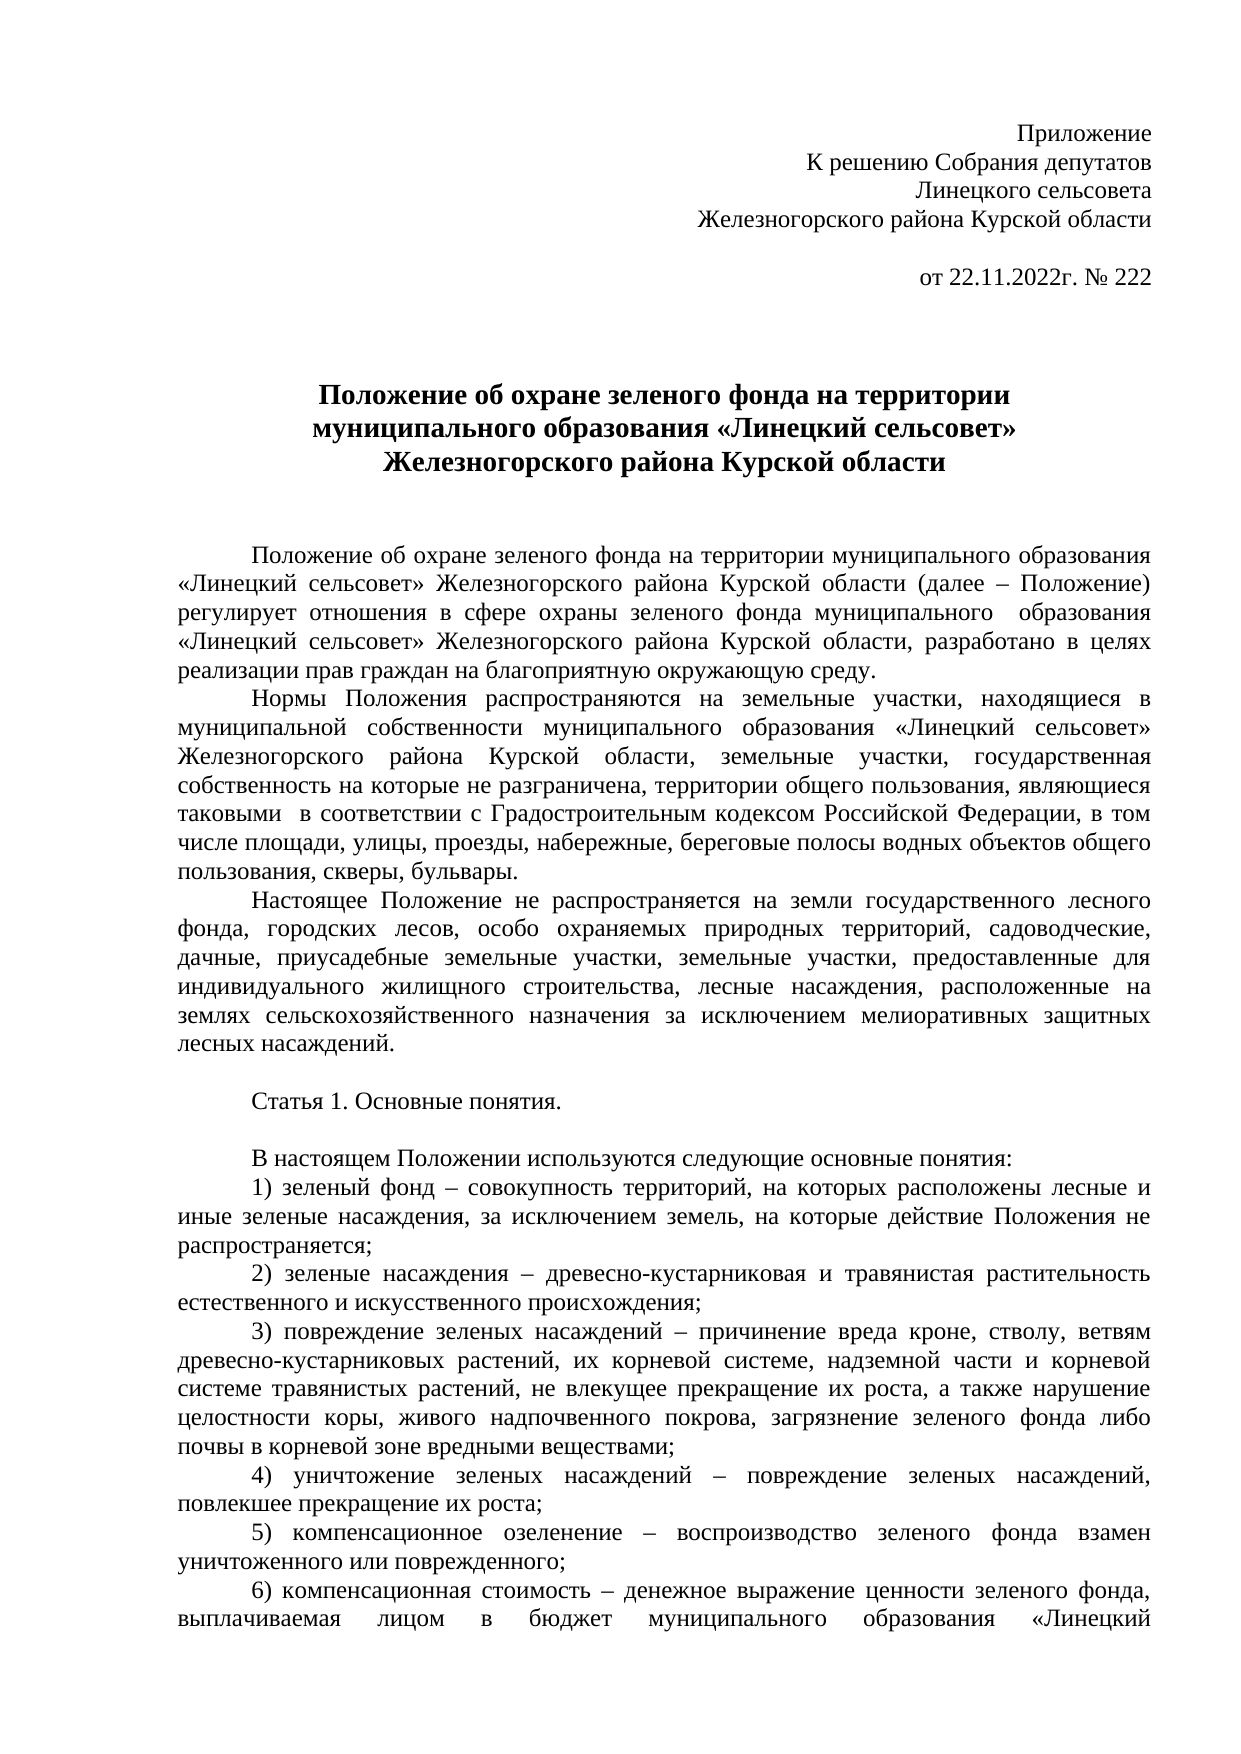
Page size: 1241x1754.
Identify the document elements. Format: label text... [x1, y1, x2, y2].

text 1) зеленый фонд – совокупность территорий, на которых расположены лесные и иные зеленые насаждения, за исключением земель, на которые действие Положения не распространяется; [177, 1172, 1152, 1258]
text Железногорского района Курской области [177, 444, 1152, 477]
text от 22.11.2022г. № 222 [177, 262, 1152, 291]
text 2) зеленые насаждения – древесно-кустарниковая и травянистая растительность естественного и искусственного происхождения; [177, 1258, 1152, 1316]
text 4) уничтожение зеленых насаждений – повреждение зеленых насаждений, повлекшее прекращение их роста; [177, 1460, 1152, 1517]
text муниципального образования «Линецкий сельсовет» [177, 410, 1152, 444]
text Нормы Положения распространяются на земельные участки, находящиеся в муниципальной собственности муниципального образования «Линецкий сельсовет» Железногорского района Курской области, земельные участки, государственная собственность на которые не разграничена, территории общего пользования, являющиеся таковыми в соответствии с Градостроительным кодексом Российской Федерации, в том числе площади, улицы, проезды, набережные, береговые полосы водных объектов общего пользования, скверы, бульвары. [177, 683, 1152, 885]
text 3) повреждение зеленых насаждений – причинение вреда кроне, стволу, ветвям древесно-кустарниковых растений, их корневой системе, надземной части и корневой системе травянистых растений, не влекущее прекращение их роста, а также нарушение целостности коры, живого надпочвенного покрова, загрязнение зеленого фонда либо почвы в корневой зоне вредными веществами; [177, 1316, 1152, 1460]
text К решению Собрания депутатов [177, 147, 1152, 176]
text Железногорского района Курской области [177, 204, 1152, 233]
text Настоящее Положение не распространяется на земли государственного лесного фонда, городских лесов, особо охраняемых природных территорий, садоводческие, дачные, приусадебные земельные участки, земельные участки, предоставленные для индивидуального жилищного строительства, лесные насаждения, расположенные на землях сельскохозяйственного назначения за исключением мелиоративных защитных лесных насаждений. [177, 885, 1152, 1057]
text Положение об охране зеленого фонда на территории [177, 377, 1152, 410]
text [177, 1575, 1152, 1632]
text 5) компенсационное озеленение – воспроизводство зеленого фонда взамен уничтоженного или поврежденного; [177, 1517, 1152, 1575]
text Статья 1. Основные понятия. [177, 1086, 1152, 1115]
text Линецкого сельсовета [177, 176, 1152, 204]
text Приложение [177, 118, 1152, 147]
text Положение об охране зеленого фонда на территории муниципального образования «Линецкий сельсовет» Железногорского района Курской области (далее – Положение) регулирует отношения в сфере охраны зеленого фонда муниципального образования «Линецкий сельсовет» Железногорского района Курской области, разработано в целях реализации прав граждан на благоприятную окружающую среду. [177, 540, 1152, 683]
text В настоящем Положении используются следующие основные понятия: [177, 1143, 1152, 1172]
